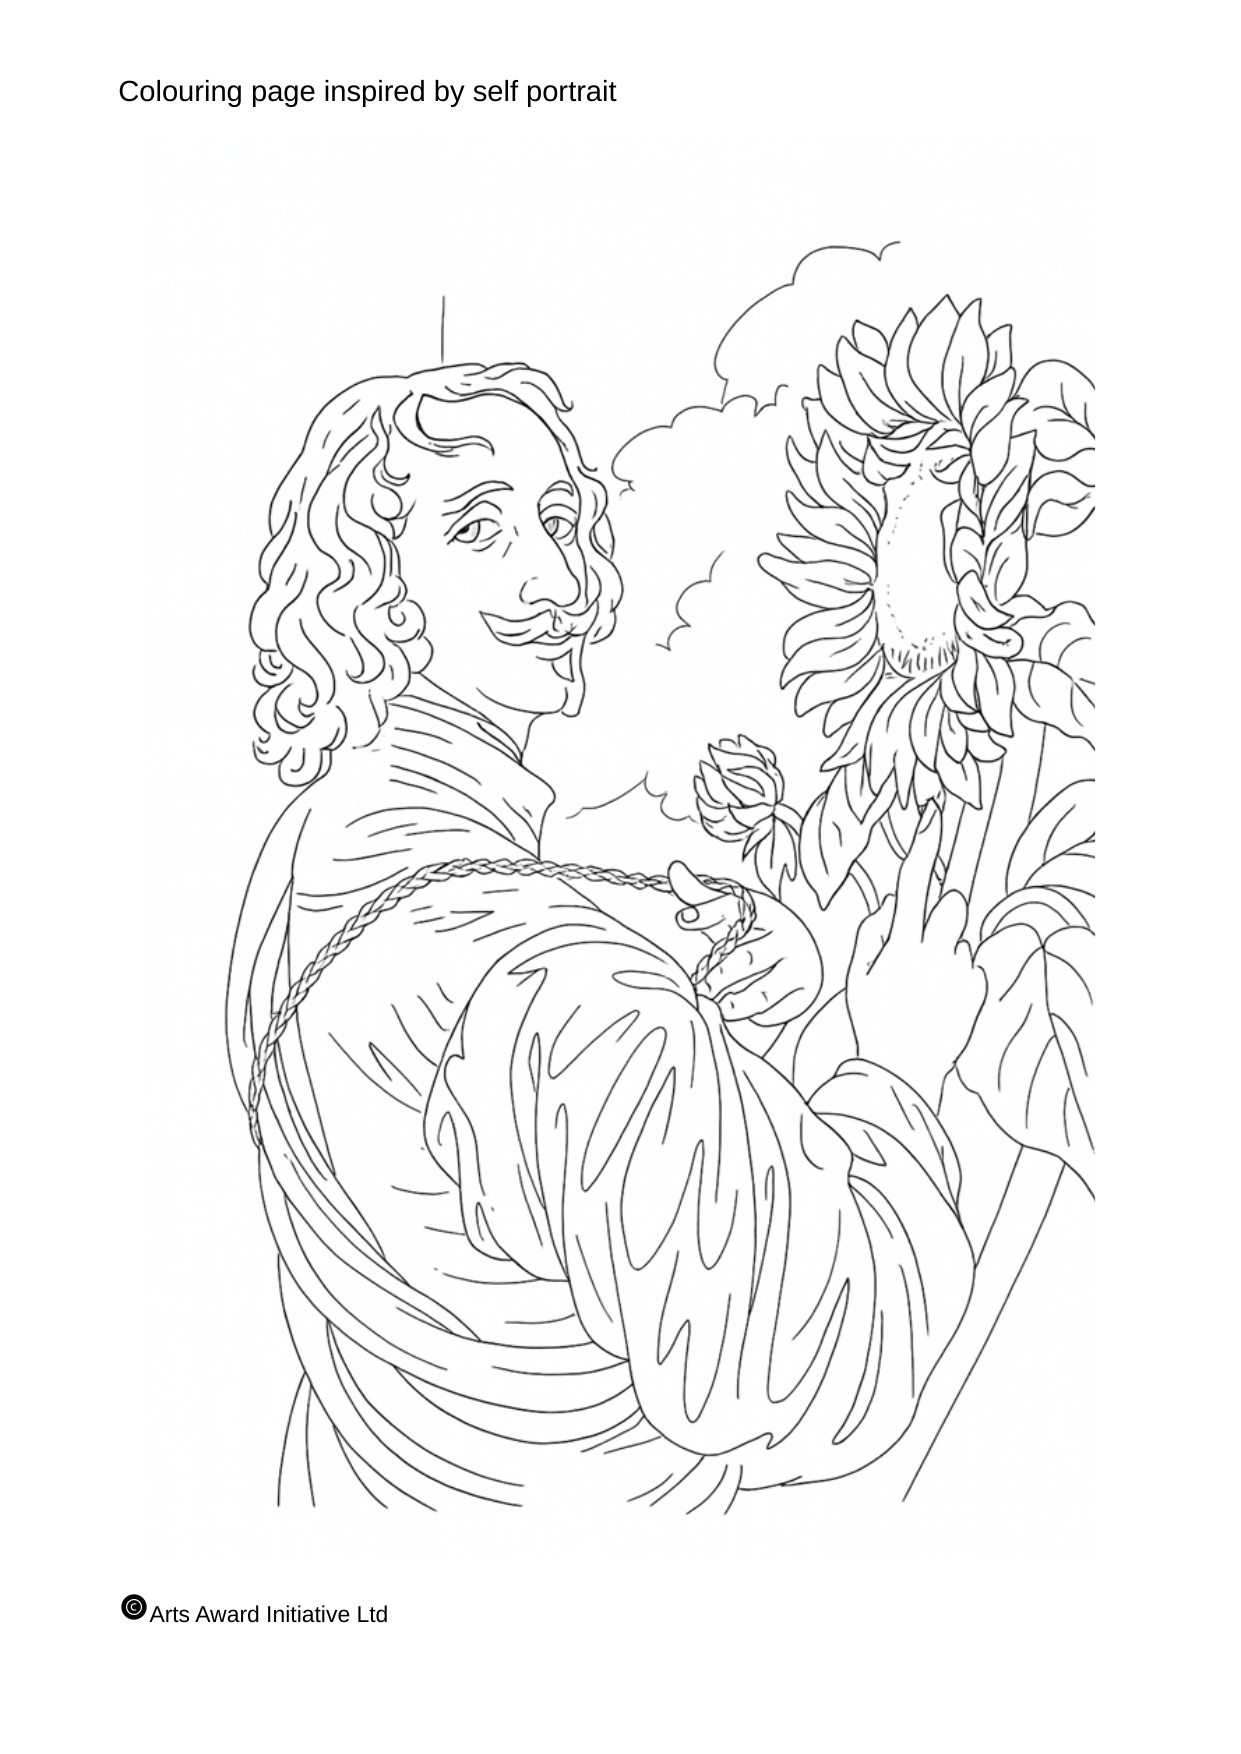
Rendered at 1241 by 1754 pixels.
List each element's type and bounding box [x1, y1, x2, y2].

picture [144, 133, 1096, 1561]
picture [118, 1591, 150, 1623]
